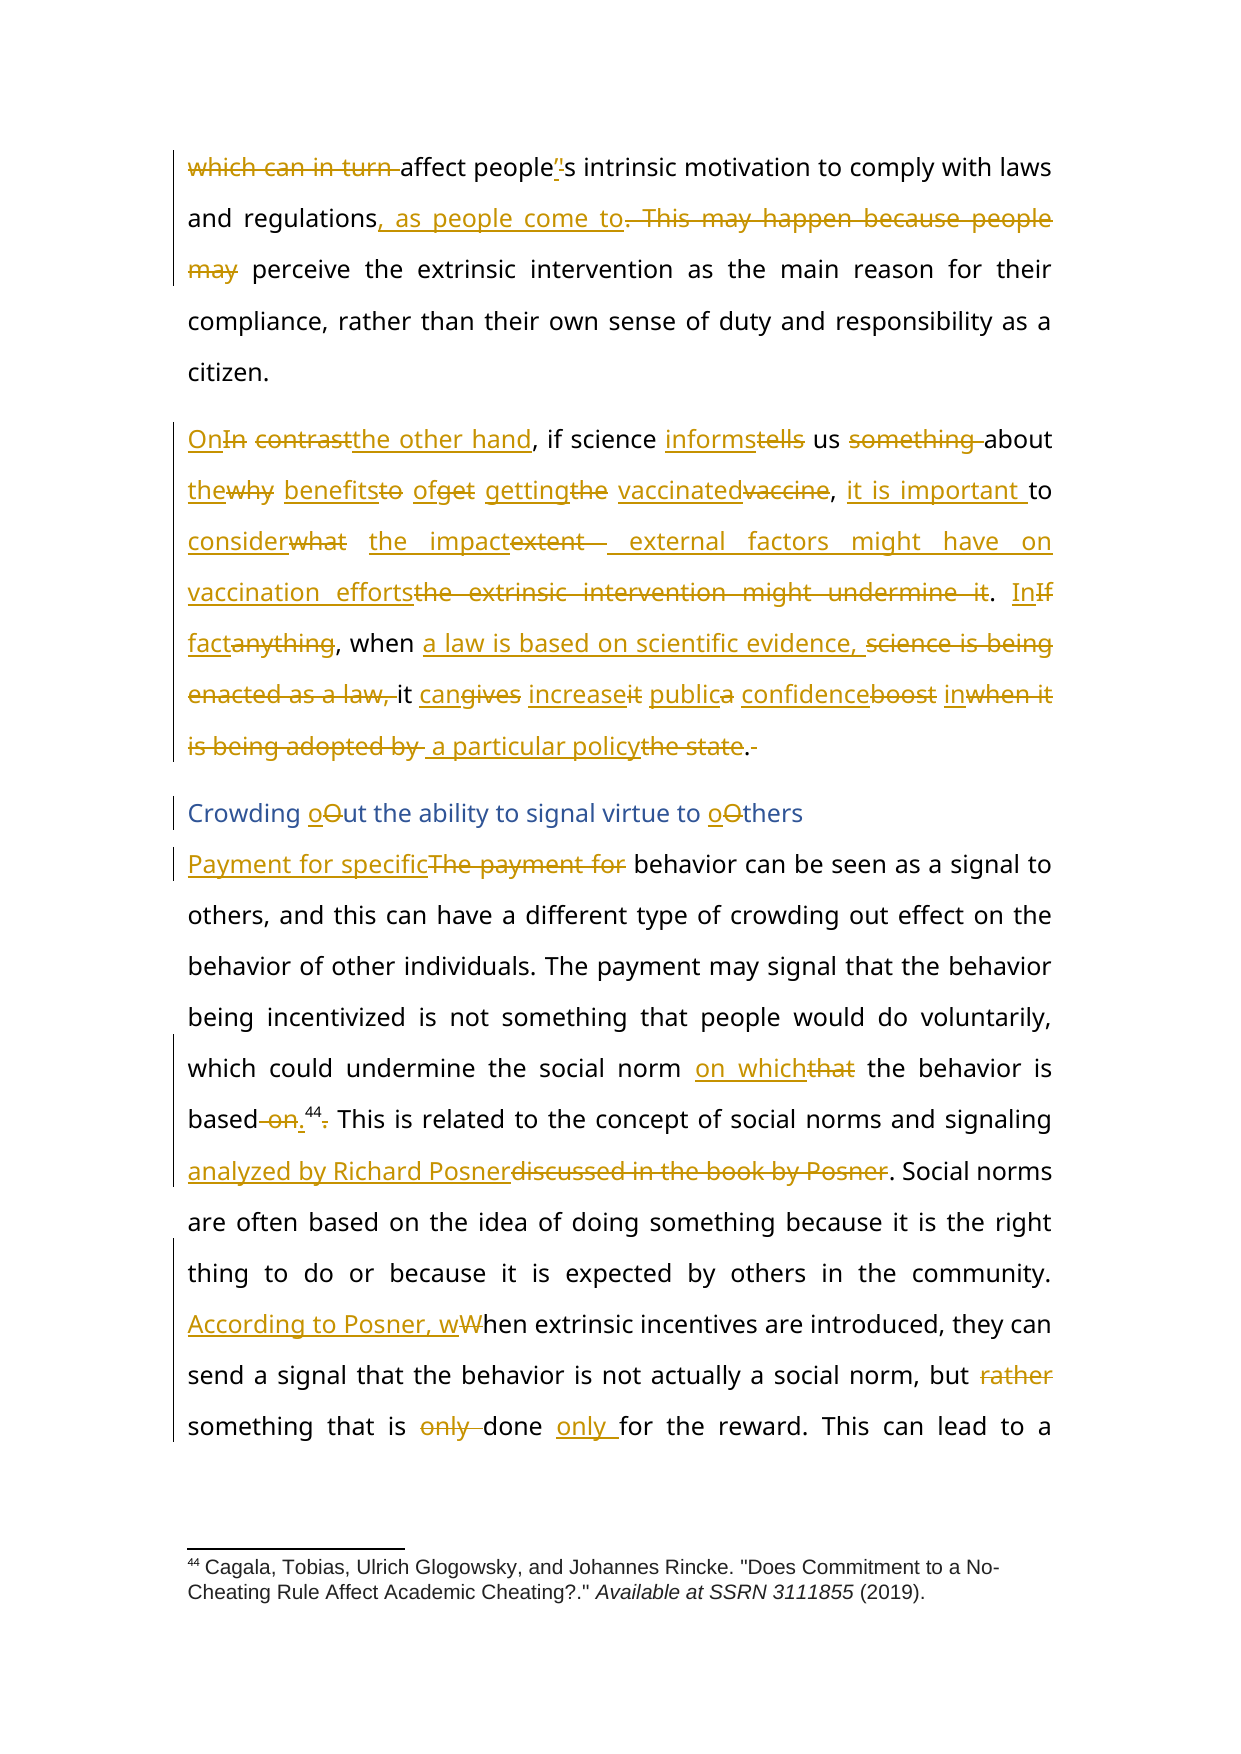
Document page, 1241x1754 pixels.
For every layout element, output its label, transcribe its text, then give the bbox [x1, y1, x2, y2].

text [187, 847, 1053, 1442]
text , if science us about , to . , when it . [187, 422, 1053, 762]
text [187, 150, 1053, 388]
subtitle Crowding ut the ability to signal virtue to thers [187, 796, 1053, 830]
